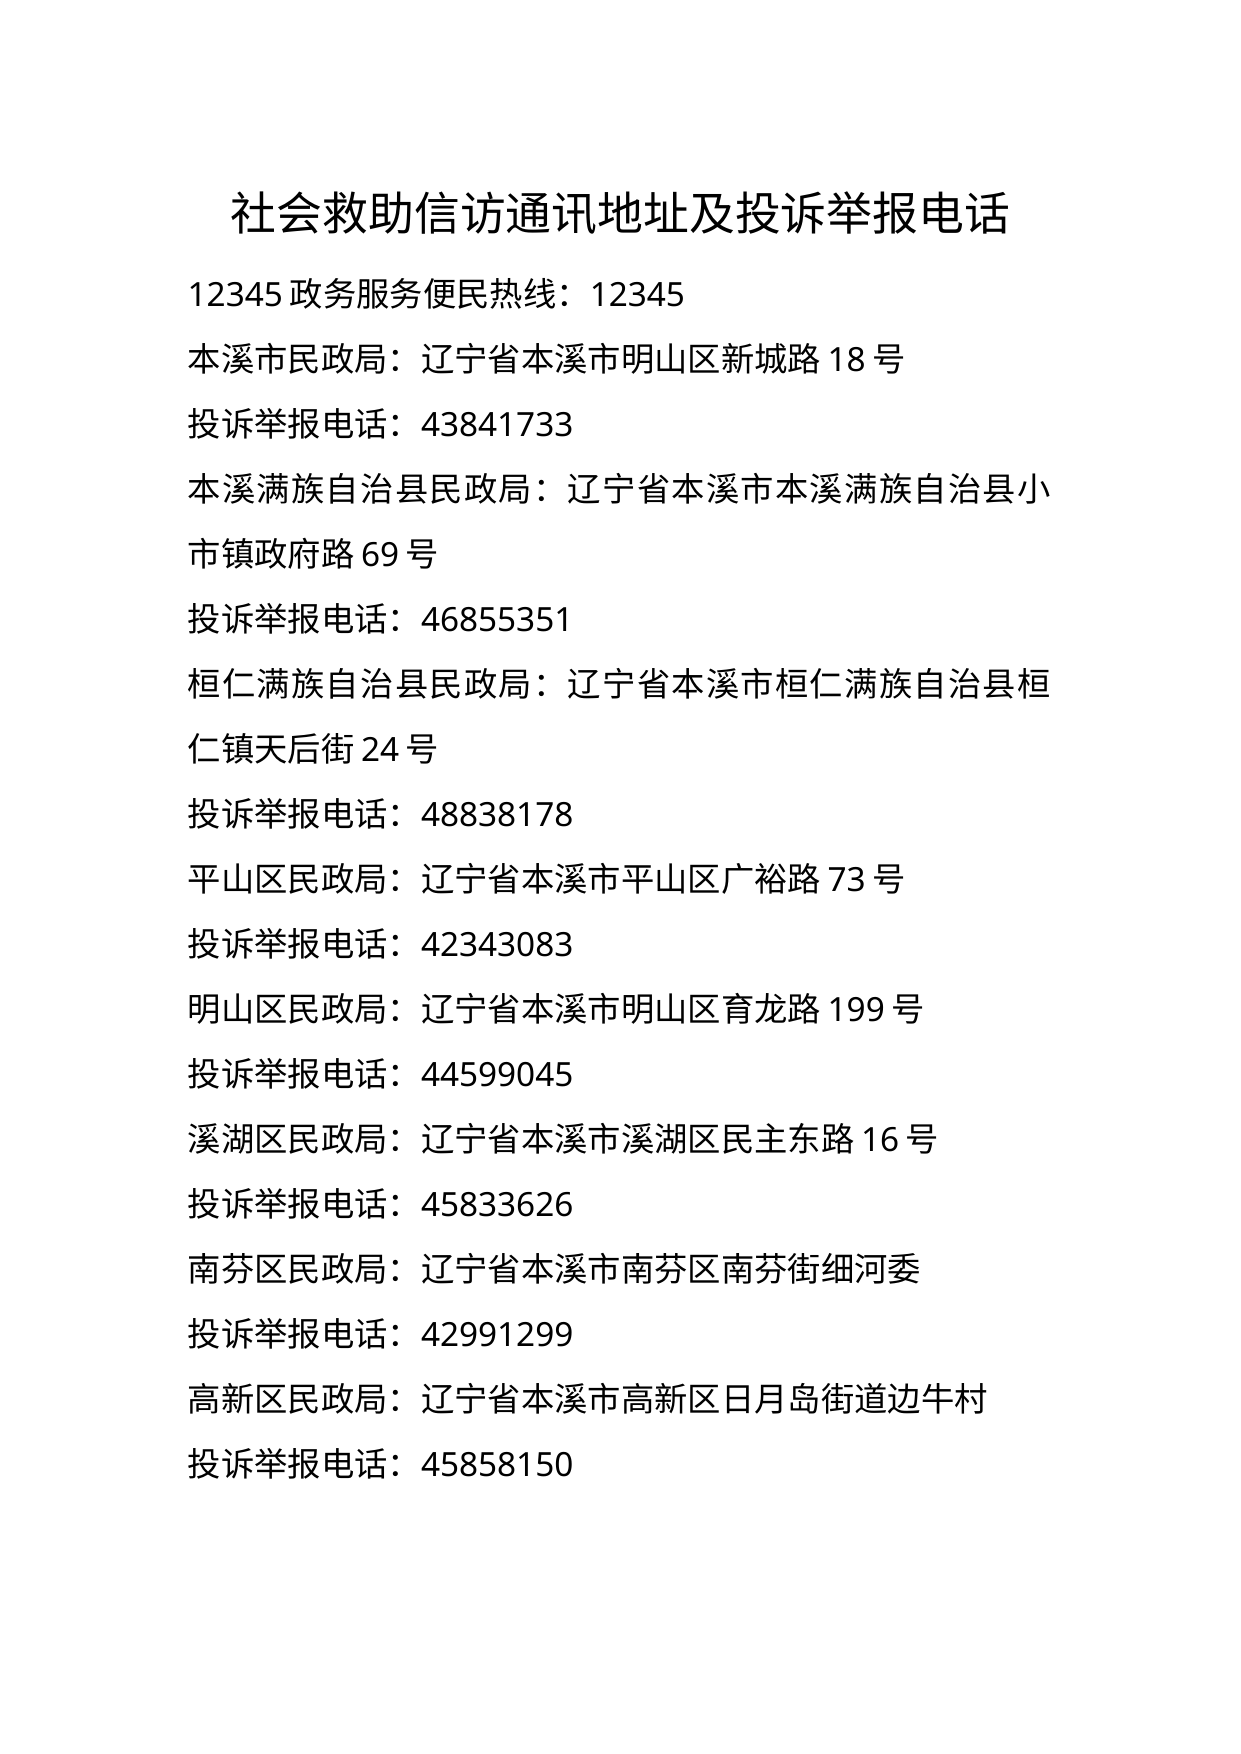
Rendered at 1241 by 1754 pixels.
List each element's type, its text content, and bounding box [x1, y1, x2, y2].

text 明山区民政局：辽宁省本溪市明山区育龙路199号 [187, 974, 1053, 1039]
text 投诉举报电话：42991299 [187, 1299, 1053, 1364]
text 投诉举报电话：44599045 [187, 1039, 1053, 1104]
text 12345政务服务便民热线：12345 [187, 259, 1053, 324]
text 社会救助信访通讯地址及投诉举报电话 [187, 162, 1053, 259]
text 溪湖区民政局：辽宁省本溪市溪湖区民主东路16号 [187, 1104, 1053, 1169]
text 高新区民政局：辽宁省本溪市高新区日月岛街道边牛村 [187, 1364, 1053, 1429]
text 投诉举报电话：45833626 [187, 1169, 1053, 1234]
text 投诉举报电话：48838178 [187, 779, 1053, 844]
text 投诉举报电话：43841733 [187, 389, 1053, 454]
text 投诉举报电话：46855351 [187, 584, 1053, 649]
text 投诉举报电话：45858150 [187, 1429, 1053, 1494]
text 平山区民政局：辽宁省本溪市平山区广裕路73号 [187, 844, 1053, 909]
text 桓仁满族自治县民政局：辽宁省本溪市桓仁满族自治县桓仁镇天后街24号 [187, 649, 1053, 779]
text 本溪市民政局：辽宁省本溪市明山区新城路18号 [187, 324, 1053, 389]
text 本溪满族自治县民政局：辽宁省本溪市本溪满族自治县小市镇政府路69号 [187, 454, 1053, 584]
text 投诉举报电话：42343083 [187, 909, 1053, 974]
text 南芬区民政局：辽宁省本溪市南芬区南芬街细河委 [187, 1234, 1053, 1299]
